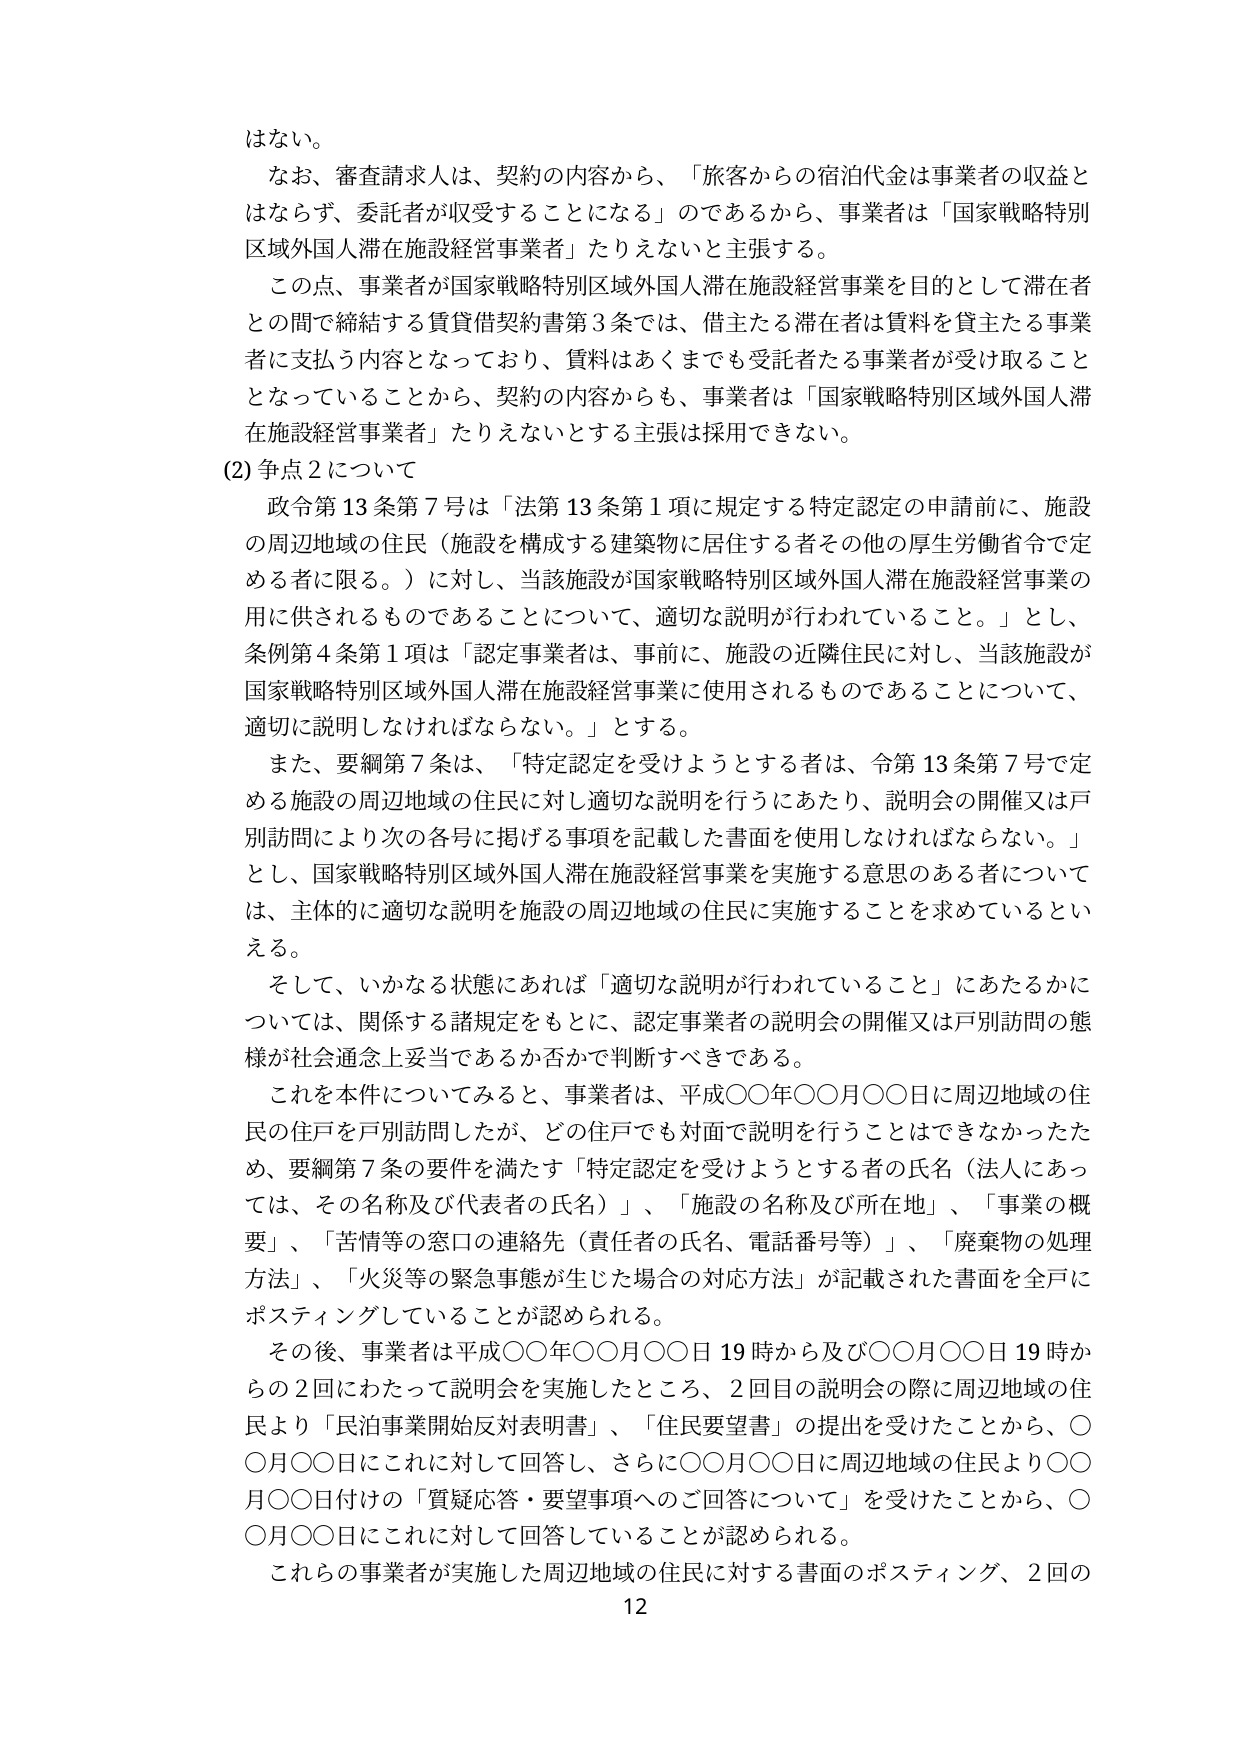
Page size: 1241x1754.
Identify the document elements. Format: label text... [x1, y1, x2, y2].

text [244, 1553, 1092, 1590]
text その後、事業者は平成〇〇年〇〇月〇〇日19時から及び〇〇月〇〇日19時からの２回にわたって説明会を実施したところ、２回目の説明会の際に周辺地域の住民より「民泊事業開始反対表明書」、「住民要望書」の提出を受けたことから、〇〇月〇〇日にこれに対して回答し、さらに〇〇月〇〇日に周辺地域の住民より〇〇月〇〇日付けの「質疑応答・要望事項へのご回答について」を受けたことから、〇〇月〇〇日にこれに対して回答していることが認められる。 [244, 1333, 1092, 1553]
text なお、審査請求人は、契約の内容から、「旅客からの宿泊代金は事業者の収益とはならず、委託者が収受することになる」のであるから、事業者は「国家戦略特別区域外国人滞在施設経営事業者」たりえないと主張する。 [244, 156, 1092, 266]
text この点、事業者が国家戦略特別区域外国人滞在施設経営事業を目的として滞在者との間で締結する賃貸借契約書第３条では、借主たる滞在者は賃料を貸主たる事業者に支払う内容となっており、賃料はあくまでも受託者たる事業者が受け取ることとなっていることから、契約の内容からも、事業者は「国家戦略特別区域外国人滞在施設経営事業者」たりえないとする主張は採用できない。 [244, 266, 1092, 450]
text また、要綱第７条は、「特定認定を受けようとする者は、令第13条第７号で定める施設の周辺地域の住民に対し適切な説明を行うにあたり、説明会の開催又は戸別訪問により次の各号に掲げる事項を記載した書面を使用しなければならない。」とし、国家戦略特別区域外国人滞在施設経営事業を実施する意思のある者については、主体的に適切な説明を施設の周辺地域の住民に実施することを求めているといえる。 [244, 744, 1092, 965]
text 政令第13条第７号は「法第13条第１項に規定する特定認定の申請前に、施設の周辺地域の住民（施設を構成する建築物に居住する者その他の厚生労働省令で定める者に限る。）に対し、当該施設が国家戦略特別区域外国人滞在施設経営事業の用に供されるものであることについて、適切な説明が行われていること。」とし、条例第４条第１項は「認定事業者は、事前に、施設の近隣住民に対し、当該施設が国家戦略特別区域外国人滞在施設経営事業に使用されるものであることについて、適切に説明しなければならない。」とする。 [244, 487, 1092, 744]
text (2) 争点２について [177, 450, 1092, 487]
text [244, 119, 1092, 156]
text これを本件についてみると、事業者は、平成〇〇年〇〇月〇〇日に周辺地域の住民の住戸を戸別訪問したが、どの住戸でも対面で説明を行うことはできなかったため、要綱第７条の要件を満たす「特定認定を受けようとする者の氏名（法人にあっては、その名称及び代表者の氏名）」、「施設の名称及び所在地」、「事業の概要」、「苦情等の窓口の連絡先（責任者の氏名、電話番号等）」、「廃棄物の処理方法」、「火災等の緊急事態が生じた場合の対応方法」が記載された書面を全戸にポスティングしていることが認められる。 [244, 1075, 1092, 1333]
text そして、いかなる状態にあれば「適切な説明が行われていること」にあたるかについては、関係する諸規定をもとに、認定事業者の説明会の開催又は戸別訪問の態様が社会通念上妥当であるか否かで判断すべきである。 [244, 965, 1092, 1075]
